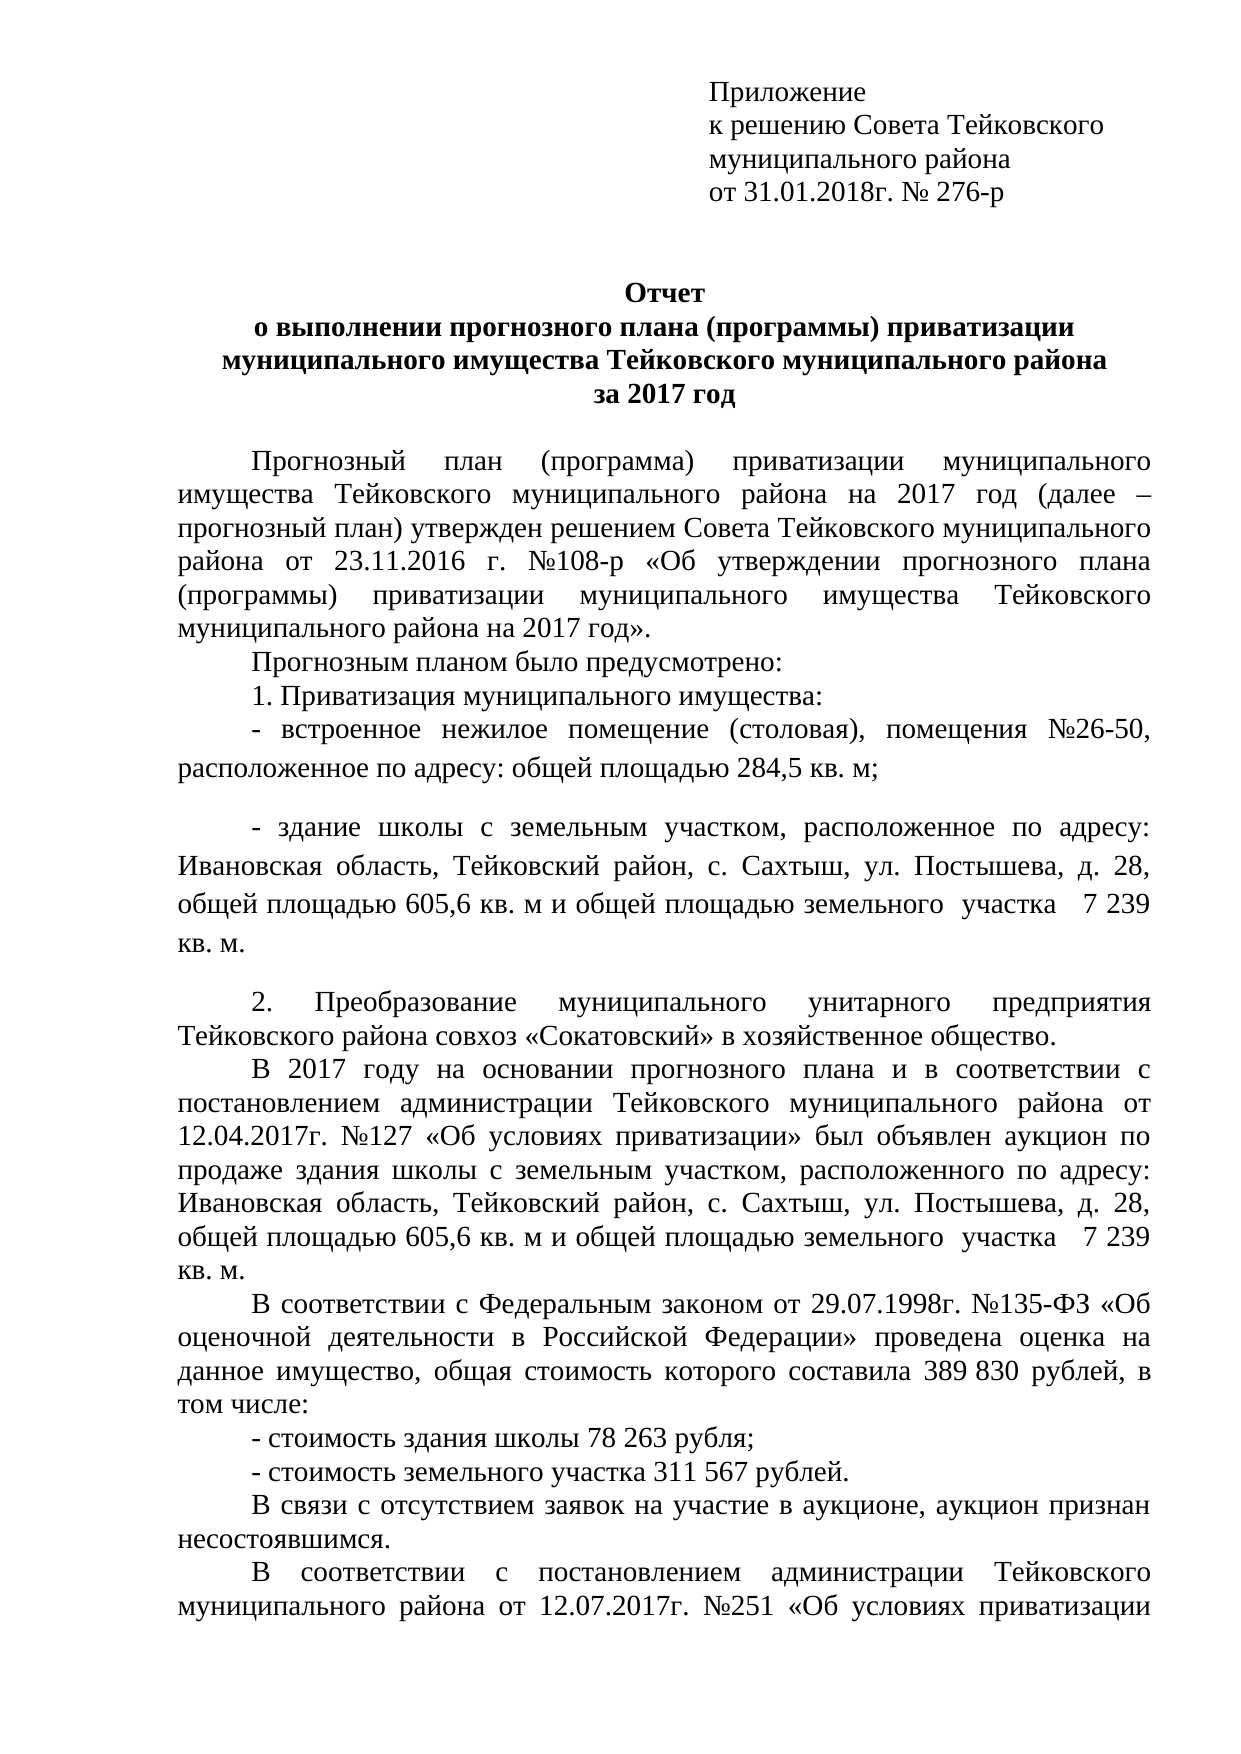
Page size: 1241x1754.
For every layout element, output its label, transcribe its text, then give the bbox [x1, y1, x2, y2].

text В 2017 году на основании прогнозного плана и в соответствии с постановлением администрации Тейковского муниципального района от 12.04.2017г. №127 «Об условиях приватизации» был объявлен аукцион по продаже здания школы с земельным участком, расположенного по адресу: Ивановская область, Тейковский район, с. Сахтыш, ул. Постышева, д. 28, общей площадью 605,6 кв. м и общей площадью земельного участка 7 239 кв. м. [177, 1051, 1152, 1286]
text к решению Совета Тейковского [709, 107, 1152, 141]
text 2. Преобразование муниципального унитарного предприятия Тейковского района совхоз «Сокатовский» в хозяйственное общество. [177, 984, 1152, 1051]
text В соответствии с Федеральным законом от 29.07.1998г. №135-ФЗ «Об оценочной деятельности в Российской Федерации» проведена оценка на данное имущество, общая стоимость которого составила 389 830 рублей, в том числе: [177, 1286, 1152, 1420]
text 1. Приватизация муниципального имущества: [177, 678, 1152, 711]
text - стоимость здания школы 78 263 рубля; [177, 1420, 1152, 1454]
text - встроенное нежилое помещение (столовая), помещения №26-50, расположенное по адресу: общей площадью 284,5 кв. м; [177, 711, 1152, 783]
text от 31.01.2018г. № 276-р [709, 174, 1152, 208]
text Прогнозным планом было предусмотрено: [177, 644, 1152, 678]
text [177, 1554, 1152, 1621]
text муниципального района [709, 141, 1152, 174]
text Прогнозный план (программа) приватизации муниципального имущества Тейковского муниципального района на 2017 год (далее – прогнозный план) утвержден решением Совета Тейковского муниципального района от 23.11.2016 г. №108-р «Об утверждении прогнозного плана (программы) приватизации муниципального имущества Тейковского муниципального района на 2017 год». [177, 443, 1152, 644]
text о выполнении прогнозного плана (программы) приватизации [177, 309, 1152, 342]
text Приложение [709, 74, 1152, 107]
text - стоимость земельного участка 311 567 рублей. [177, 1454, 1152, 1487]
text муниципального имущества Тейковского муниципального района [177, 342, 1152, 376]
text - здание школы с земельным участком, расположенное по адресу: Ивановская область, Тейковский район, с. Сахтыш, ул. Постышева, д. 28, общей площадью 605,6 кв. м и общей площадью земельного участка 7 239 кв. м. [177, 809, 1152, 958]
text за 2017 год [177, 376, 1152, 409]
text В связи с отсутствием заявок на участие в аукционе, аукцион признан несостоявшимся. [177, 1487, 1152, 1554]
text Отчет [177, 275, 1152, 309]
